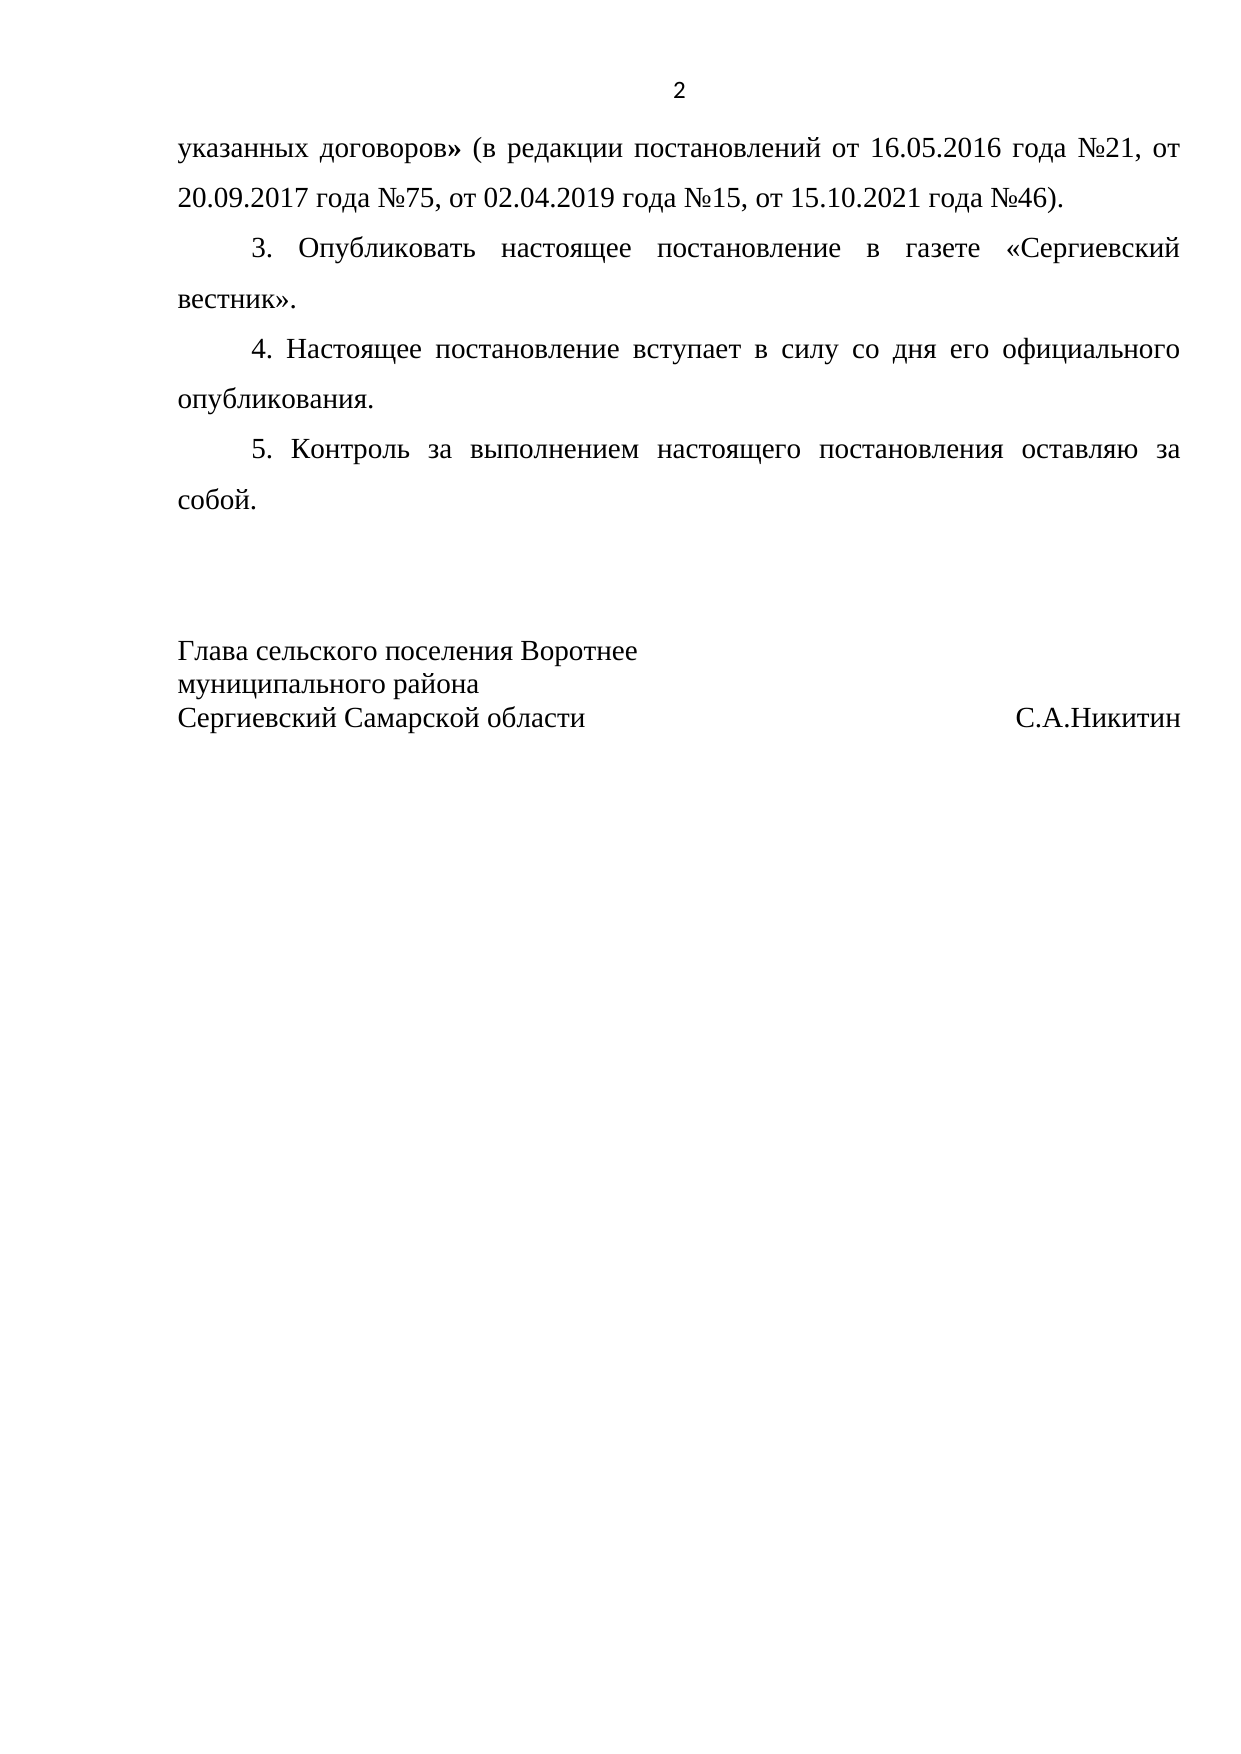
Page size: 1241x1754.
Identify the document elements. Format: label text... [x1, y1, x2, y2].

text 3. Опубликовать настоящее постановление в газете «Сергиевский вестник». [177, 230, 1181, 314]
text муниципального района [177, 666, 1181, 700]
text Сергиевский Самарской области С.А.Никитин [177, 700, 1181, 733]
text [177, 130, 1181, 214]
text 4. Настоящее постановление вступает в силу со дня его официального опубликования. [177, 331, 1181, 415]
text Глава сельского поселения Воротнее [177, 633, 1181, 666]
text 5. Контроль за выполнением настоящего постановления оставляю за собой. [177, 432, 1181, 516]
